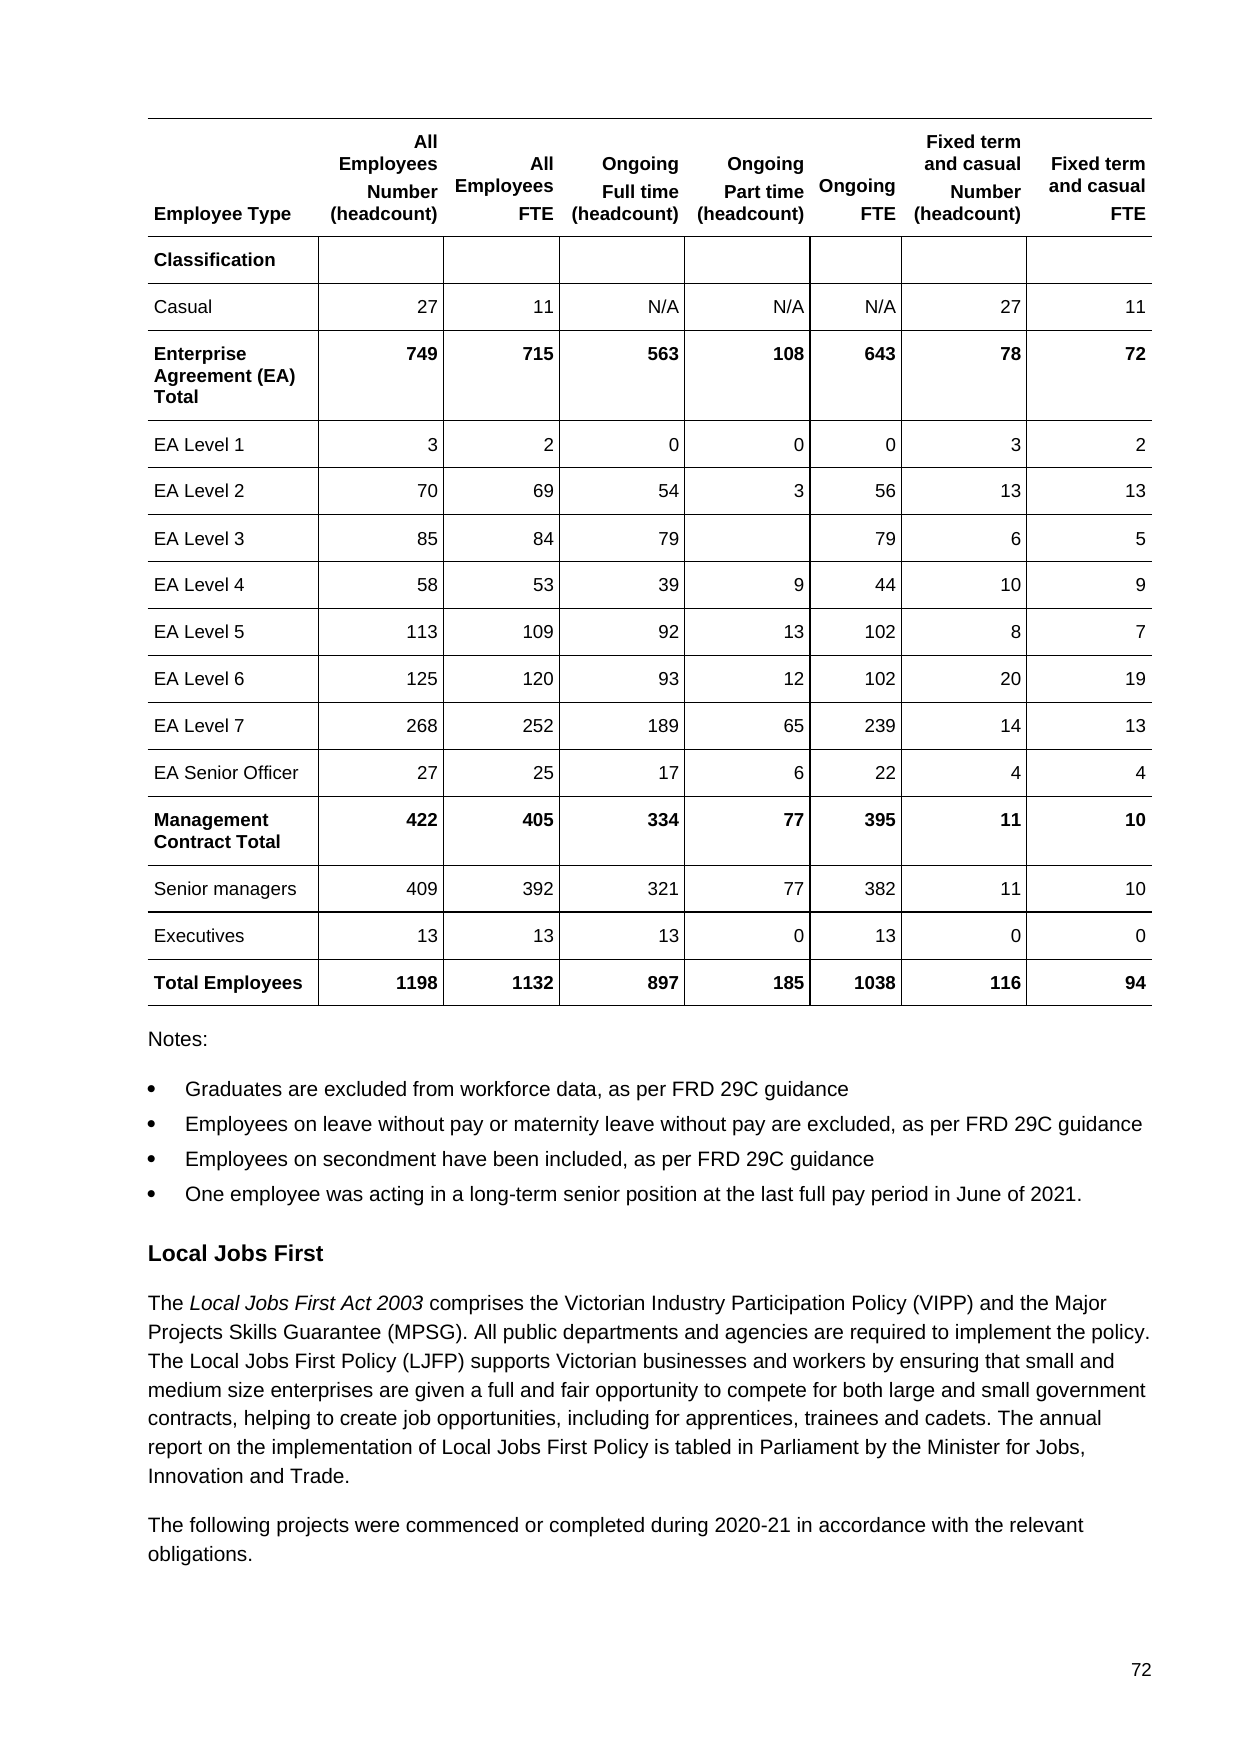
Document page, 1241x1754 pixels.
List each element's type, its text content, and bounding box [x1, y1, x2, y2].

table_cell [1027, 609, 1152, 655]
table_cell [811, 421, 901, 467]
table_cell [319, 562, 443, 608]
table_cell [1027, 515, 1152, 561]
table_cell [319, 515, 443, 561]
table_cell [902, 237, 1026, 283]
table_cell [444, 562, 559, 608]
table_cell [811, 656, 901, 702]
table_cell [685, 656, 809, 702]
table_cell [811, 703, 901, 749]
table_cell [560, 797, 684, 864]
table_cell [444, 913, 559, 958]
list Employees on secondment have been included, as per FRD 29C guidance [148, 1147, 1152, 1171]
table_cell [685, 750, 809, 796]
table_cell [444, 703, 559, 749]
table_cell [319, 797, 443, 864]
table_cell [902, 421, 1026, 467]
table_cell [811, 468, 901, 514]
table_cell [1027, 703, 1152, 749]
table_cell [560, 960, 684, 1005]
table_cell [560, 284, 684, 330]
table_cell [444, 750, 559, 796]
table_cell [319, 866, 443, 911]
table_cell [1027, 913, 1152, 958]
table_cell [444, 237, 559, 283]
list One employee was acting in a long-term senior position at the last full pay period in June of 2021. [148, 1182, 1152, 1206]
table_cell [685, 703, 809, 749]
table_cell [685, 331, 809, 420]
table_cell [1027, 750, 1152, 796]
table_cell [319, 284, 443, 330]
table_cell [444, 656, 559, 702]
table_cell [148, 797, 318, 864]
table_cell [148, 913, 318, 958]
text Notes: [148, 1027, 1152, 1051]
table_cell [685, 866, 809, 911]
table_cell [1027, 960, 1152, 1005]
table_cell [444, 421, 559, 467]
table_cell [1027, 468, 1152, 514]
subtitle Local Jobs First [148, 1240, 1152, 1267]
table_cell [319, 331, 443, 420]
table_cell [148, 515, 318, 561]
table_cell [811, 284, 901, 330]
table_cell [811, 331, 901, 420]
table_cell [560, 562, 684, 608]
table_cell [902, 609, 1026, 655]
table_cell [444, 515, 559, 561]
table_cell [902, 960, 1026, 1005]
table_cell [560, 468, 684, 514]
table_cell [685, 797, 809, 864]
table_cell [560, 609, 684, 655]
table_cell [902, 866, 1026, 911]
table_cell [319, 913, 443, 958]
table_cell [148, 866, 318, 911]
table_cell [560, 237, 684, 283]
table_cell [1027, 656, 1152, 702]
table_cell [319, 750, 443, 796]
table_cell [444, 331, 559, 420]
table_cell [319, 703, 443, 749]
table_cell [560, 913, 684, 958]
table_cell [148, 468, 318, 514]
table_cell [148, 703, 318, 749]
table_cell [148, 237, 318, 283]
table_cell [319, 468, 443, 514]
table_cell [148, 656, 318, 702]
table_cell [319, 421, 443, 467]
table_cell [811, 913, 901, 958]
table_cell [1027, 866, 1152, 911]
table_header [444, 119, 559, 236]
text The Local Jobs First Act 2003 comprises the Victorian Industry Participation Policy (VIPP) and the Major Projects Skills Guarantee (MPSG). All public departments and agencies are required to implement the policy. The Local Jobs First Policy (LJFP) supports Victorian businesses and workers by ensuring that small and medium size enterprises are given a full and fair opportunity to compete for both large and small government contracts, helping to create job opportunities, including for apprentices, trainees and cadets. The annual report on the implementation of Local Jobs First Policy is tabled in Parliament by the Minister for Jobs, Innovation and Trade. [148, 1291, 1152, 1488]
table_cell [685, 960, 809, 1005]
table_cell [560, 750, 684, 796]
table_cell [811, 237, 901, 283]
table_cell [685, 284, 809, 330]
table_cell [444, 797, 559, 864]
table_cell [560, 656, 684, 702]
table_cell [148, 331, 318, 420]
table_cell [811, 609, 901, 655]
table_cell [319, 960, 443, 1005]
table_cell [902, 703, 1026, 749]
list Employees on leave without pay or maternity leave without pay are excluded, as per FRD 29C guidance [148, 1112, 1152, 1136]
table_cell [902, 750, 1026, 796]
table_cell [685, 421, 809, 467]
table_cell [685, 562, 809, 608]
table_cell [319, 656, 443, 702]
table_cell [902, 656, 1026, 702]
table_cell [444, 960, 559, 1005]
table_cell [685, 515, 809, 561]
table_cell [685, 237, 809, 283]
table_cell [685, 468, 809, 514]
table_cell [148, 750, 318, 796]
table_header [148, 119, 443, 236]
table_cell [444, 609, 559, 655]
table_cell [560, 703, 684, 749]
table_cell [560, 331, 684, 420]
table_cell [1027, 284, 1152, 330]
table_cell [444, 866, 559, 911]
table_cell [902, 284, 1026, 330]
text The following projects were commenced or completed during 2020-21 in accordance with the relevant obligations. [148, 1513, 1152, 1566]
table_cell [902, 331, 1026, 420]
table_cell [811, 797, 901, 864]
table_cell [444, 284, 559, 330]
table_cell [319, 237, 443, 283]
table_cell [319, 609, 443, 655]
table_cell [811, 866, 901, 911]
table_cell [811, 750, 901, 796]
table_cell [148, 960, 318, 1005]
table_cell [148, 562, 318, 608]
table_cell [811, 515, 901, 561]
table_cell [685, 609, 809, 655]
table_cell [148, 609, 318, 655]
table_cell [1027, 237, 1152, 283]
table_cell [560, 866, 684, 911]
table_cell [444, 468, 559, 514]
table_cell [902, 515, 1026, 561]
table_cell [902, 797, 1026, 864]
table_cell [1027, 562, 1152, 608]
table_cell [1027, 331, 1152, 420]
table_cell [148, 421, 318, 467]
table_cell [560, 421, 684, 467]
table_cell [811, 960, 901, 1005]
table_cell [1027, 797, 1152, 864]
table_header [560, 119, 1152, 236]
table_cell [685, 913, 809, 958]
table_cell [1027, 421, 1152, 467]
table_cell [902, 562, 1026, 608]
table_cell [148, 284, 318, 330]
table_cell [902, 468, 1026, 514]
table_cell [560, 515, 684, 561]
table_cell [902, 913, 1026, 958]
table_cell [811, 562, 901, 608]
list Graduates are excluded from workforce data, as per FRD 29C guidance [148, 1077, 1152, 1101]
